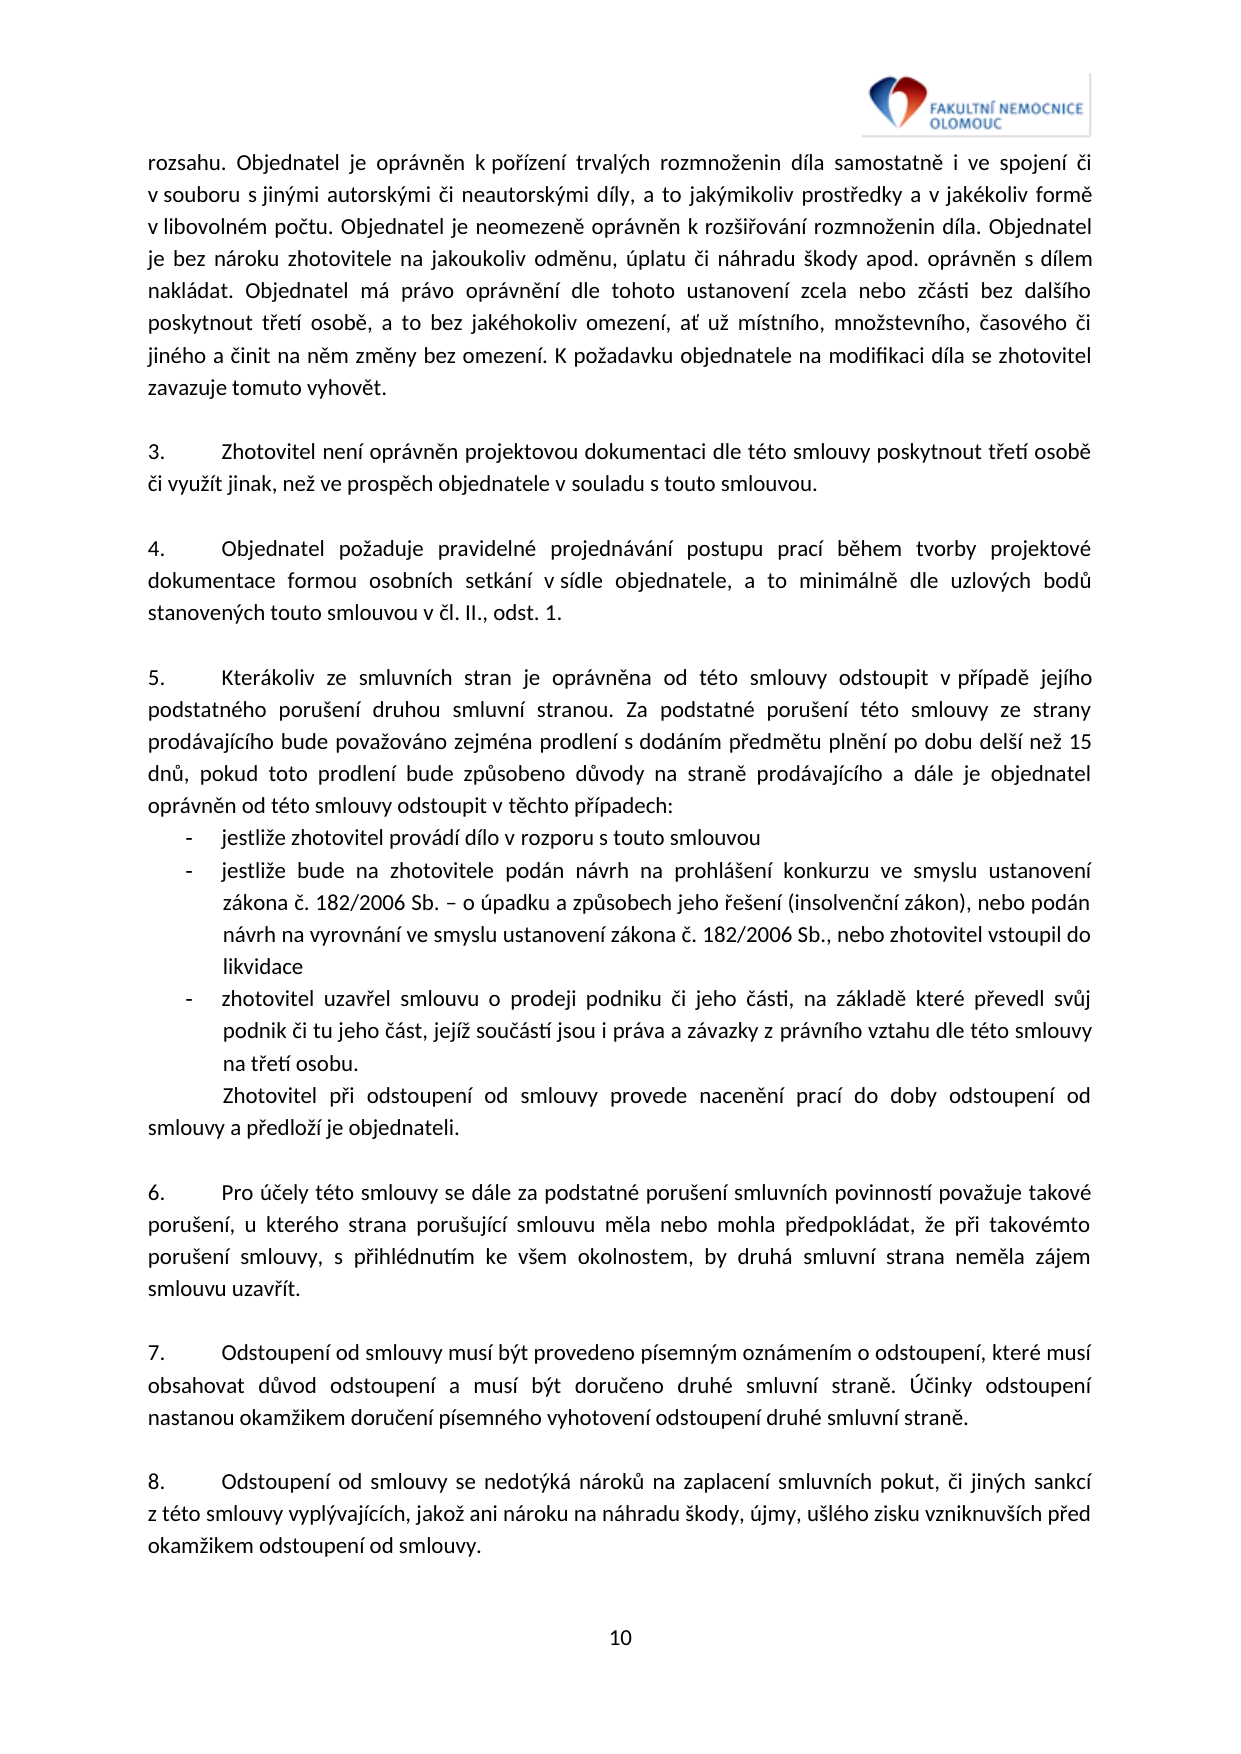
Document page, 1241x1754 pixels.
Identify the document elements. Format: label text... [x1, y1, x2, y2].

text 7. Odstoupení od smlouvy musí být provedeno písemným oznámením o odstoupení, které musí obsahovat důvod odstoupení a musí být doručeno druhé smluvní straně. Účinky odstoupení nastanou okamžikem doručení písemného vyhotovení odstoupení druhé smluvní straně. [148, 1338, 1093, 1431]
text 8. Odstoupení od smlouvy se nedotýká nároků na zaplacení smluvních pokut, či jiných sankcí z této smlouvy vyplývajících, jakož ani nároku na náhradu škody, újmy, ušlého zisku vzniknuvších před okamžikem odstoupení od smlouvy. [148, 1467, 1093, 1560]
text 4. Objednatel požaduje pravidelné projednávání postupu prací během tvorby projektové dokumentace formou osobních setkání v sídle objednatele, a to minimálně dle uzlových bodů stanovených touto smlouvou v čl. II., odst. 1. [148, 534, 1093, 626]
text 3. Zhotovitel není oprávněn projektovou dokumentaci dle této smlouvy poskytnout třetí osobě či využít jinak, než ve prospěch objednatele v souladu s touto smlouvou. [148, 437, 1093, 497]
list jestliže zhotovitel provádí dílo v rozporu s touto smlouvou [185, 823, 1093, 852]
list jestliže bude na zhotovitele podán návrh na prohlášení konkurzu ve smyslu ustanovení zákona č. 182/2006 Sb. – o úpadku a způsobech jeho řešení (insolvenční zákon), nebo podán návrh na vyrovnání ve smyslu ustanovení zákona č. 182/2006 Sb., nebo zhotovitel vstoupil do likvidace [185, 856, 1093, 980]
text 6. Pro účely této smlouvy se dále za podstatné porušení smluvních povinností považuje takové porušení, u kterého strana porušující smlouvu měla nebo mohla předpokládat, že při takovémto porušení smlouvy, s přihlédnutím ke všem okolnostem, by druhá smluvní strana neměla zájem smlouvu uzavřít. [148, 1178, 1093, 1302]
picture [862, 73, 1093, 139]
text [148, 148, 1093, 401]
text 5. Kterákoliv ze smluvních stran je oprávněna od této smlouvy odstoupit v případě jejího podstatného porušení druhou smluvní stranou. Za podstatné porušení této smlouvy ze strany prodávajícího bude považováno zejména prodlení s dodáním předmětu plnění po dobu delší než 15 dnů, pokud toto prodlení bude způsobeno důvody na straně prodávajícího a dále je objednatel oprávněn od této smlouvy odstoupit v těchto případech: [148, 663, 1093, 819]
text Zhotovitel při odstoupení od smlouvy provede nacenění prací do doby odstoupení od smlouvy a předloží je objednateli. [148, 1081, 1093, 1141]
list zhotovitel uzavřel smlouvu o prodeji podniku či jeho části, na základě které převedl svůj podnik či tu jeho část, jejíž součástí jsou i práva a závazky z právního vztahu dle této smlouvy na třetí osobu. [185, 984, 1093, 1077]
